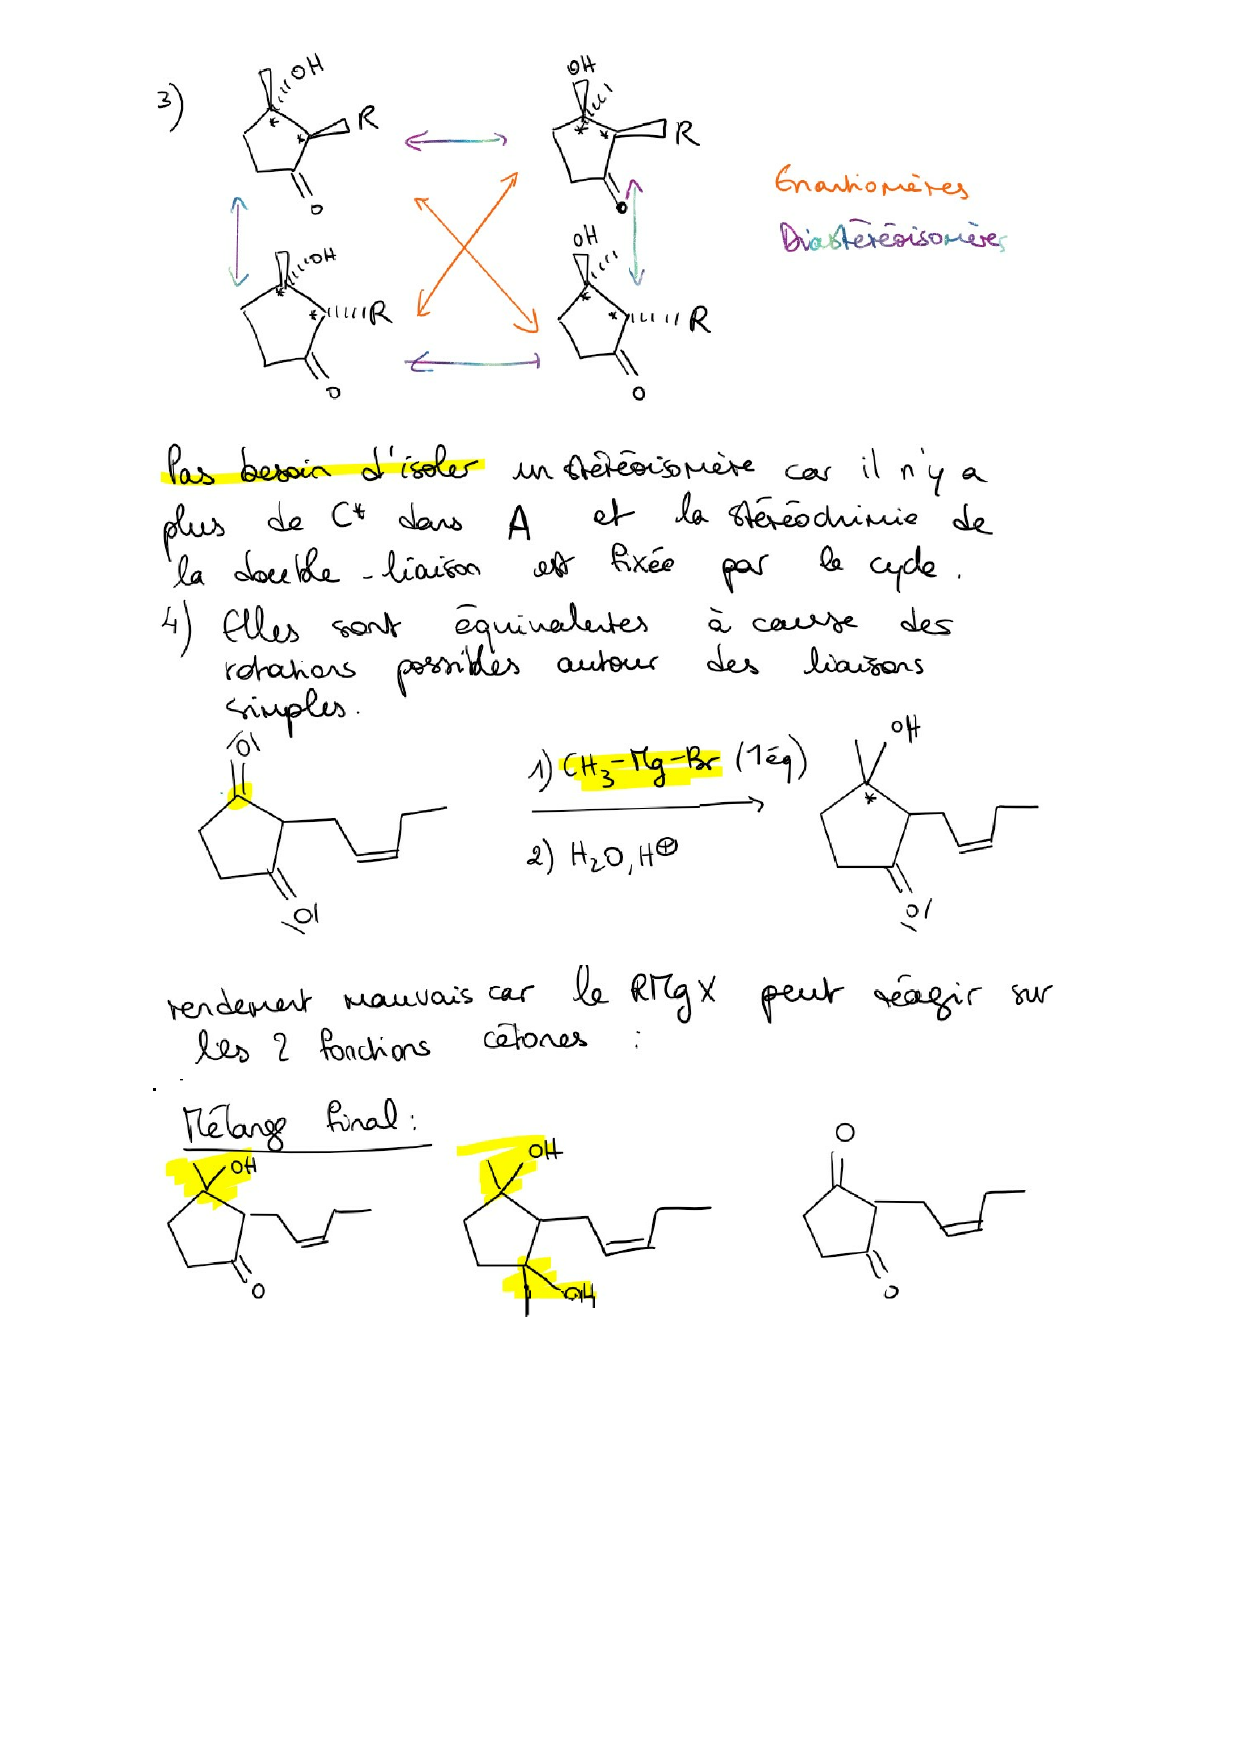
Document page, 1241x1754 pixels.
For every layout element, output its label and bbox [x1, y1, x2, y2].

picture [147, 435, 1093, 937]
picture [147, 44, 1093, 407]
picture [147, 965, 1093, 1070]
picture [147, 1098, 1093, 1324]
